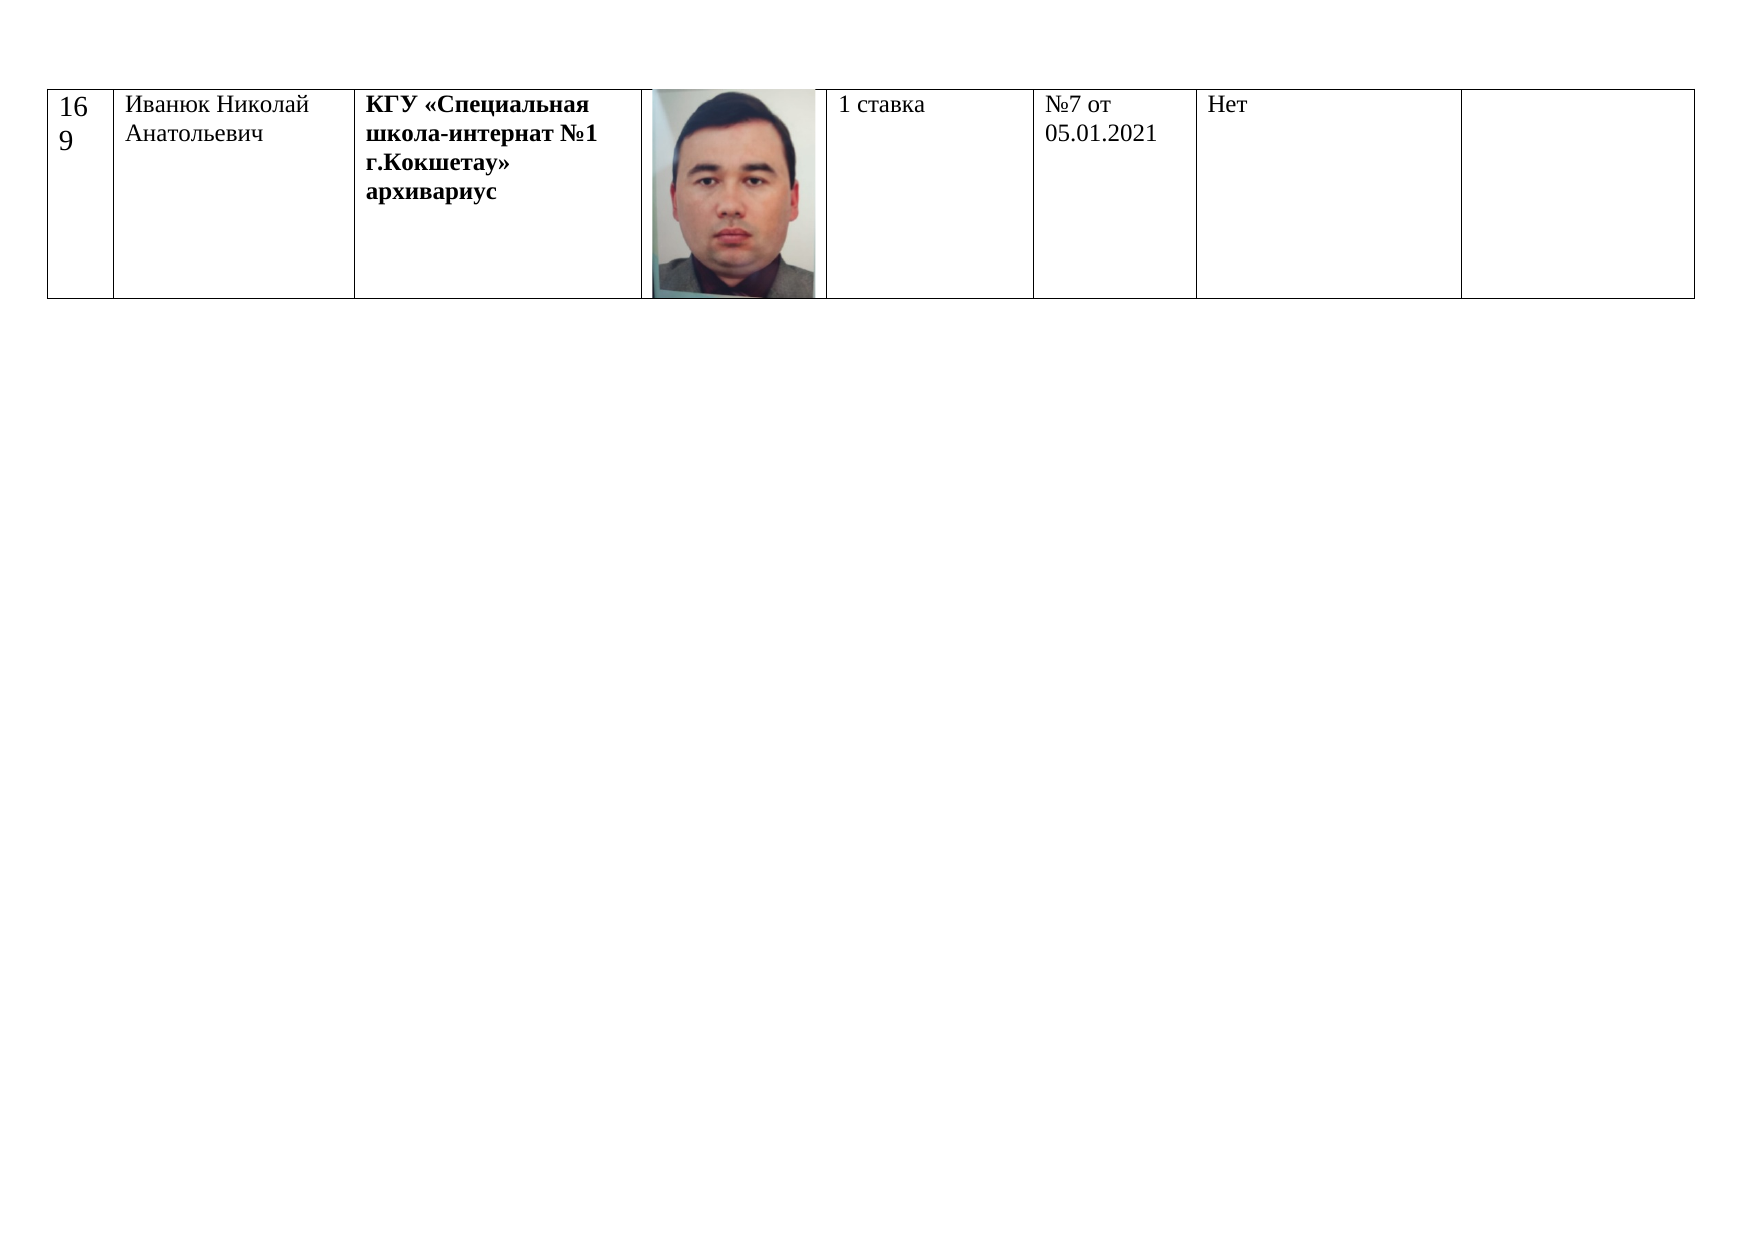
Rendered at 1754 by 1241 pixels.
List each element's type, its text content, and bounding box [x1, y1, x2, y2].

picture [652, 89, 816, 298]
table_cell 1 ставка [827, 90, 1033, 298]
table_cell [816, 90, 826, 298]
table_cell №7 от 05.01.2021 [1034, 90, 1196, 298]
table_cell Нет [1197, 90, 1461, 298]
table_cell КГУ «Специальная школа-интернат №1 г.Кокшетау» архивариус [355, 90, 641, 298]
table_cell Иванюк Николай Анатольевич [114, 90, 354, 298]
table_cell [642, 90, 652, 298]
table_cell [1462, 90, 1694, 298]
table_cell 169 [48, 90, 113, 298]
